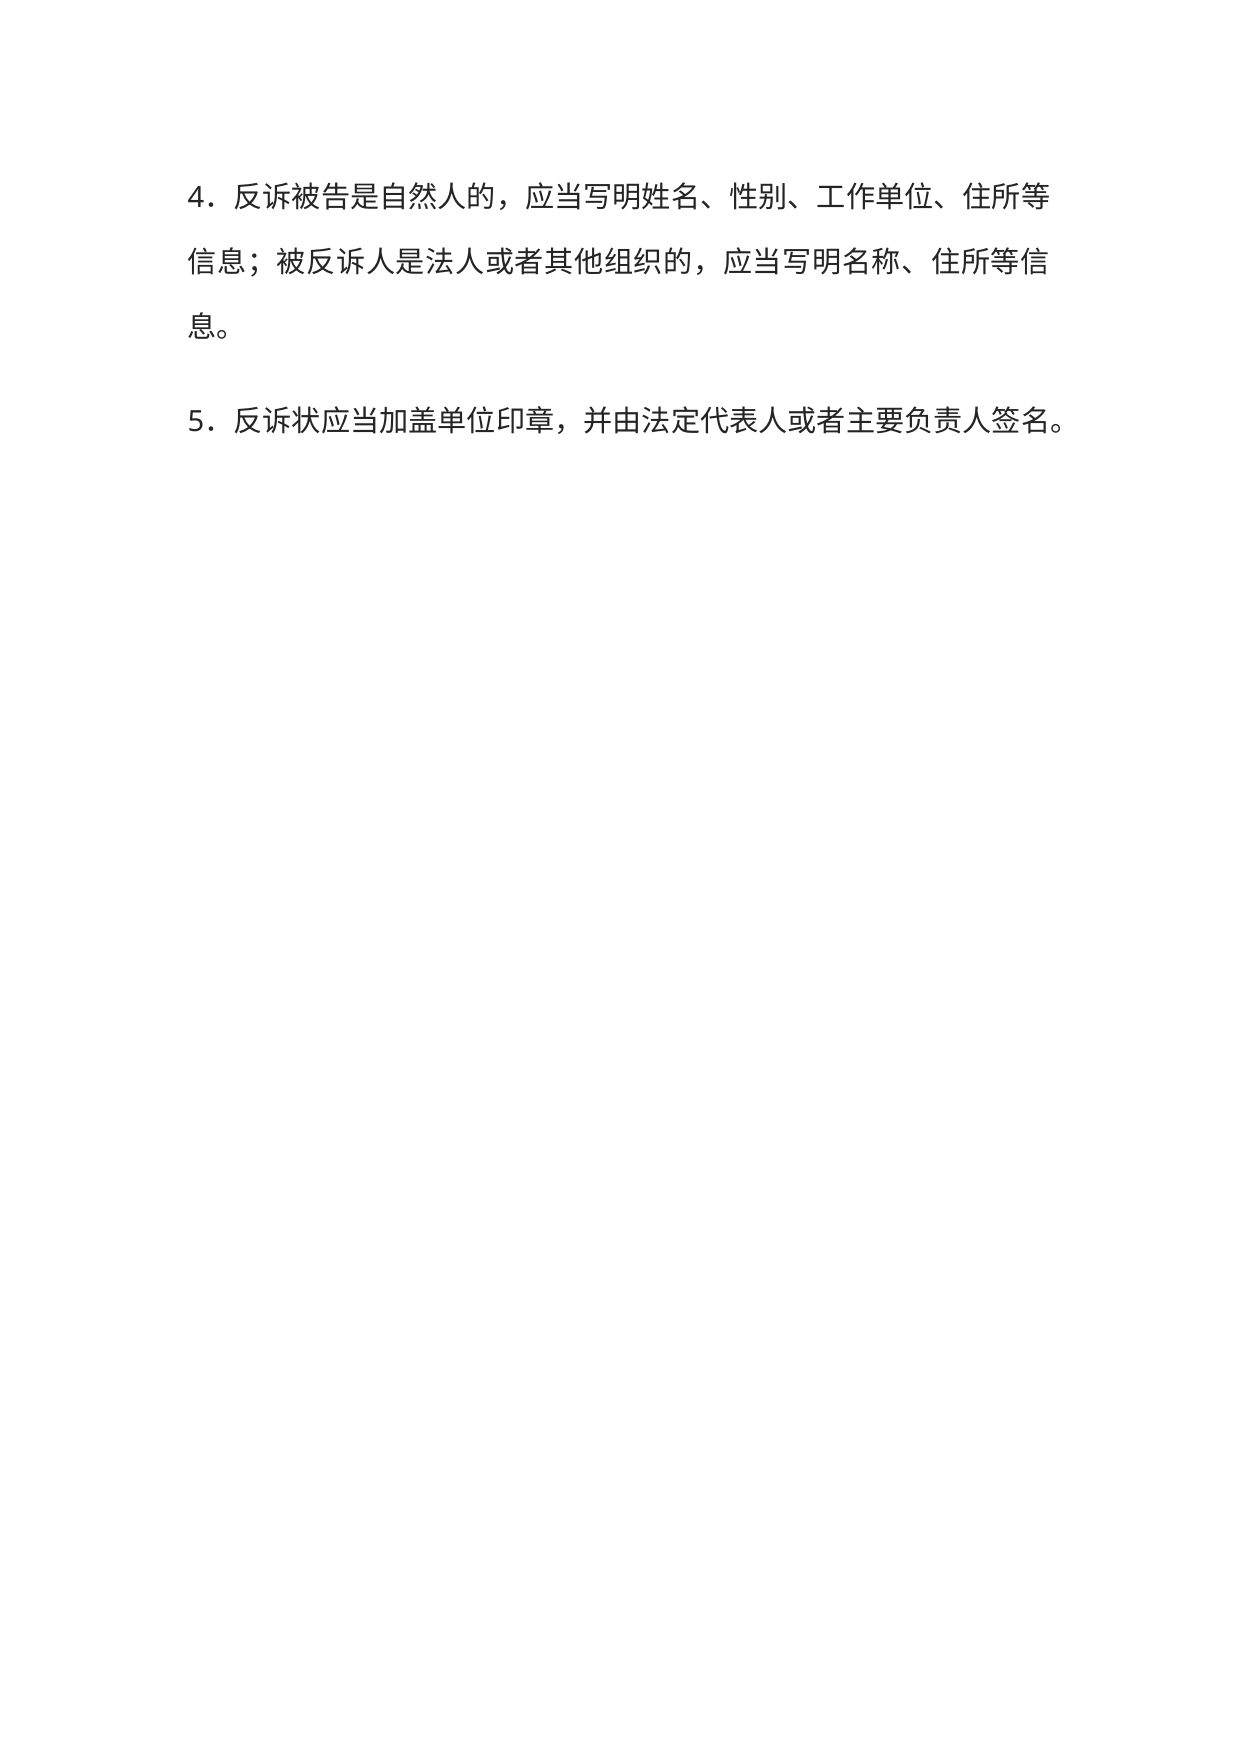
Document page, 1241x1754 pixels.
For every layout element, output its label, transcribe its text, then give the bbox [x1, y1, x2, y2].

text 5．反诉状应当加盖单位印章，并由法定代表人或者主要负责人签名。 [187, 386, 1053, 451]
text 4．反诉被告是自然人的，应当写明姓名、性别、工作单位、住所等信息；被反诉人是法人或者其他组织的，应当写明名称、住所等信息。 [187, 162, 1053, 357]
